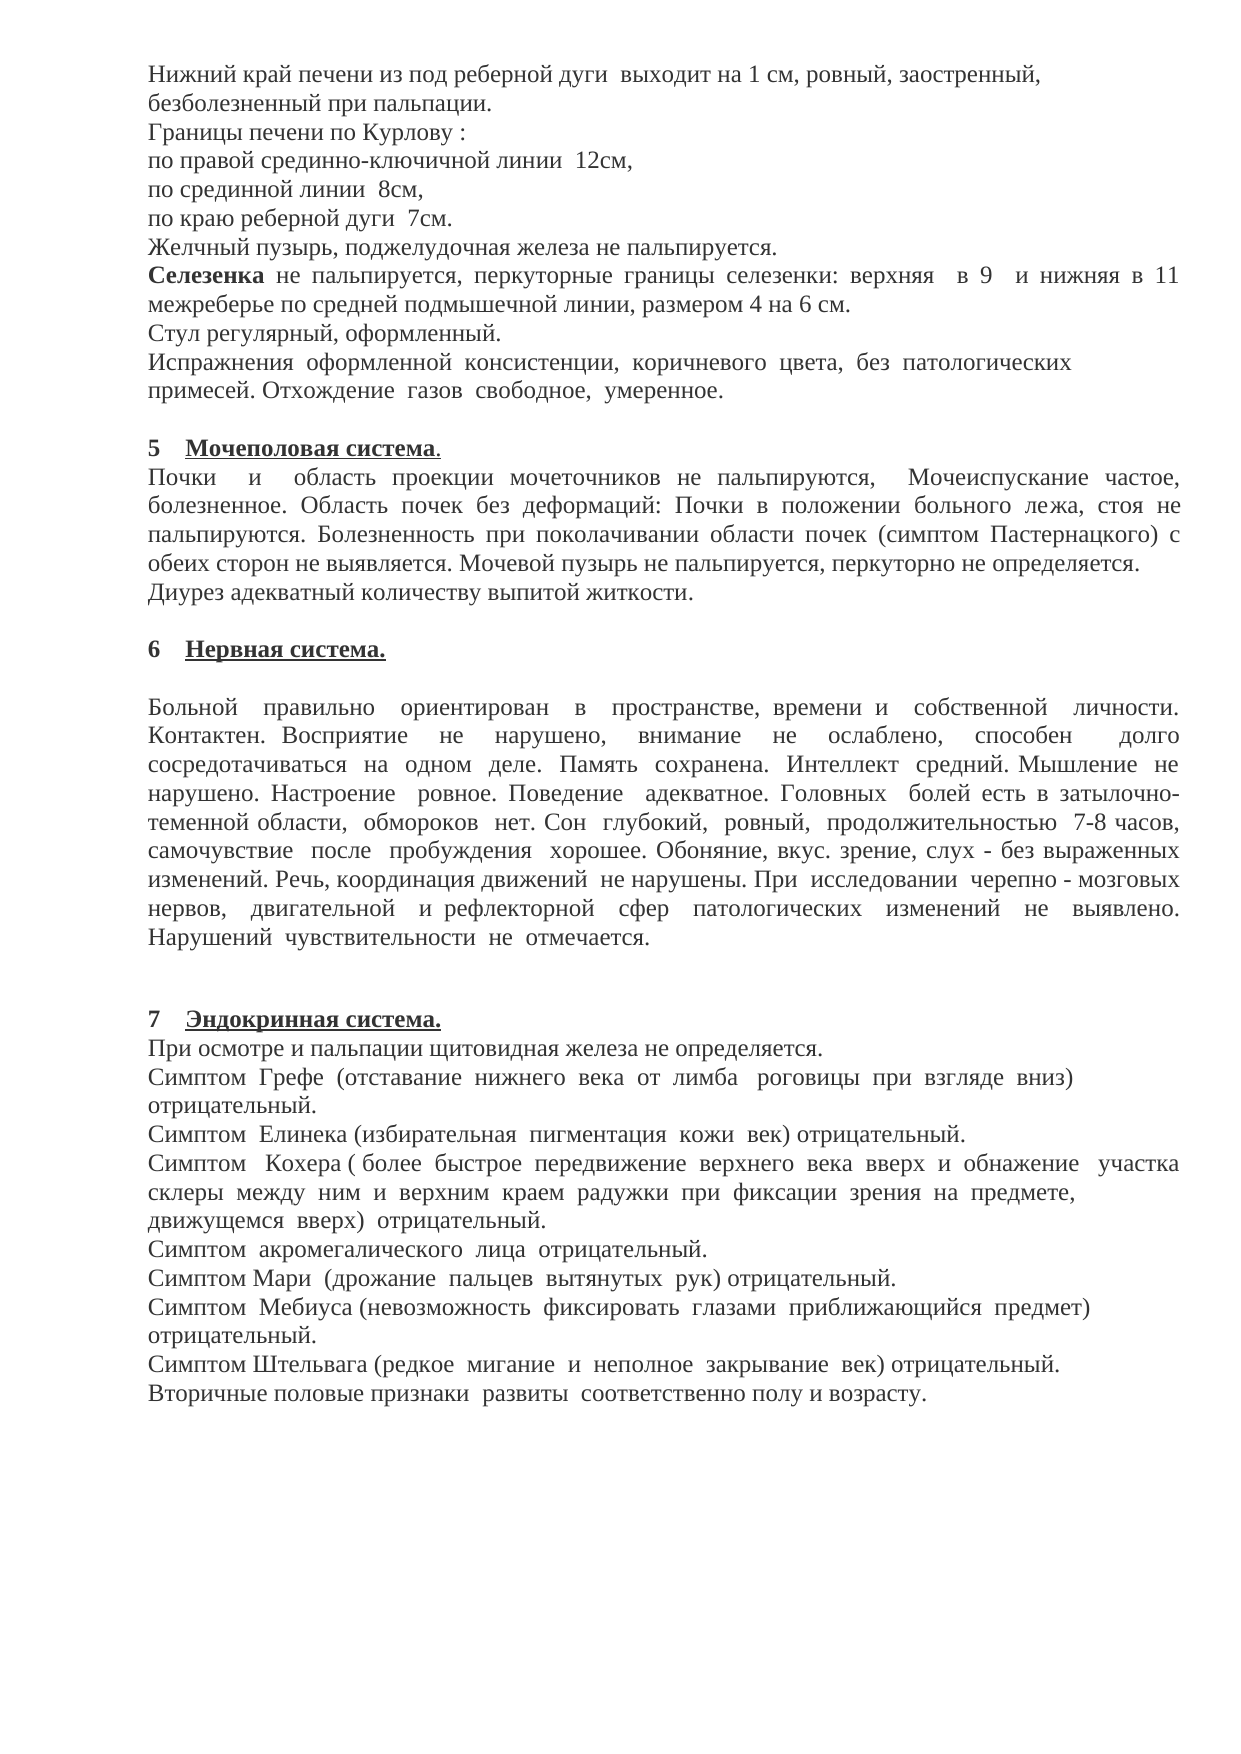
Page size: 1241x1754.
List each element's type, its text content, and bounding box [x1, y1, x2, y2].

text по правой срединно-ключичной линии 12см, [148, 145, 1181, 174]
text Желчный пузырь, поджелудочная железа не пальпируется. [148, 232, 1181, 260]
text Почки и область проекции мочеточников не пальпируются, Мочеиспускание частое, болезненное. Область почек без деформаций: Почки в положении больного лежа, стоя не пальпируются. Болезненность при поколачивании области почек (симптом Пастернацкого) с обеих сторон не выявляется. Мочевой пузырь не пальпируется, перкуторно не определяется. [148, 462, 1181, 577]
text Симптом акромегалического лица отрицательный. [148, 1234, 1181, 1263]
text Границы печени по Курлову : [148, 117, 1181, 145]
text При осмотре и пальпации щитовидная железа не определяется. [148, 1033, 1181, 1062]
text Селезенка не пальпируется, перкуторные границы селезенки: верхняя в 9 и нижняя в 11 межреберье по средней подмышечной линии, размером 4 на 6 см. [148, 260, 1181, 318]
text Симптом Грефе (отставание нижнего века от лимба роговицы при взгляде вниз) [148, 1062, 1181, 1090]
text Стул регулярный, оформленный. [148, 318, 1181, 347]
text 5 Мочеполовая система. [148, 433, 1181, 462]
text Симптом Штельвага (редкое мигание и неполное закрывание век) отрицательный. [148, 1349, 1181, 1378]
text Диурез адекватный количеству выпитой житкости. [148, 577, 1181, 605]
text Симптом Мари (дрожание пальцев вытянутых рук) отрицательный. [148, 1263, 1181, 1292]
text Симптом Кохера ( более быстрое передвижение верхнего века вверх и обнажение участка склеры между ним и верхним краем радужки при фиксации зрения на предмете, движущемся вверх) отрицательный. [148, 1148, 1181, 1234]
text 6 Нервная система. [148, 634, 1181, 663]
text Нижний край печени из под реберной дуги выходит на 1 см, ровный, заостренный, безболезненный при пальпации. [148, 59, 1181, 117]
text 7 Эндокринная система. [148, 1004, 1181, 1033]
text Симптом Елинека (избирательная пигментация кожи век) отрицательный. [148, 1119, 1181, 1148]
text отрицательный. [148, 1090, 1181, 1119]
text по срединной линии 8см, [148, 174, 1181, 203]
text Симптом Мебиуса (невозможность фиксировать глазами приближающийся предмет) отрицательный. [148, 1292, 1181, 1349]
text Вторичные половые признаки развиты соответственно полу и возрасту. [148, 1378, 1181, 1407]
text Больной правильно ориентирован в пространстве, времени и собственной личности. Контактен. Восприятие не нарушено, внимание не ослаблено, способен долго сосредотачиваться на одном деле. Память сохранена. Интеллект средний. Мышление не нарушено. Настроение ровное. Поведение адекватное. Головных болей есть в затылочно-теменной области, обмороков нет. Сон глубокий, ровный, продолжительностью 7-8 часов, самочувствие после пробуждения хорошее. Обоняние, вкус. зрение, слух - без выраженных изменений. Речь, координация движений не нарушены. При исследовании черепно - мозговых нервов, двигательной и рефлекторной сфер патологических изменений не выявлено. Нарушений чувствительности не отмечается. [148, 692, 1181, 950]
text Испражнения оформленной консистенции, коричневого цвета, без патологических примесей. Отхождение газов свободное, умеренное. [148, 347, 1181, 404]
text по краю реберной дуги 7см. [148, 203, 1181, 232]
